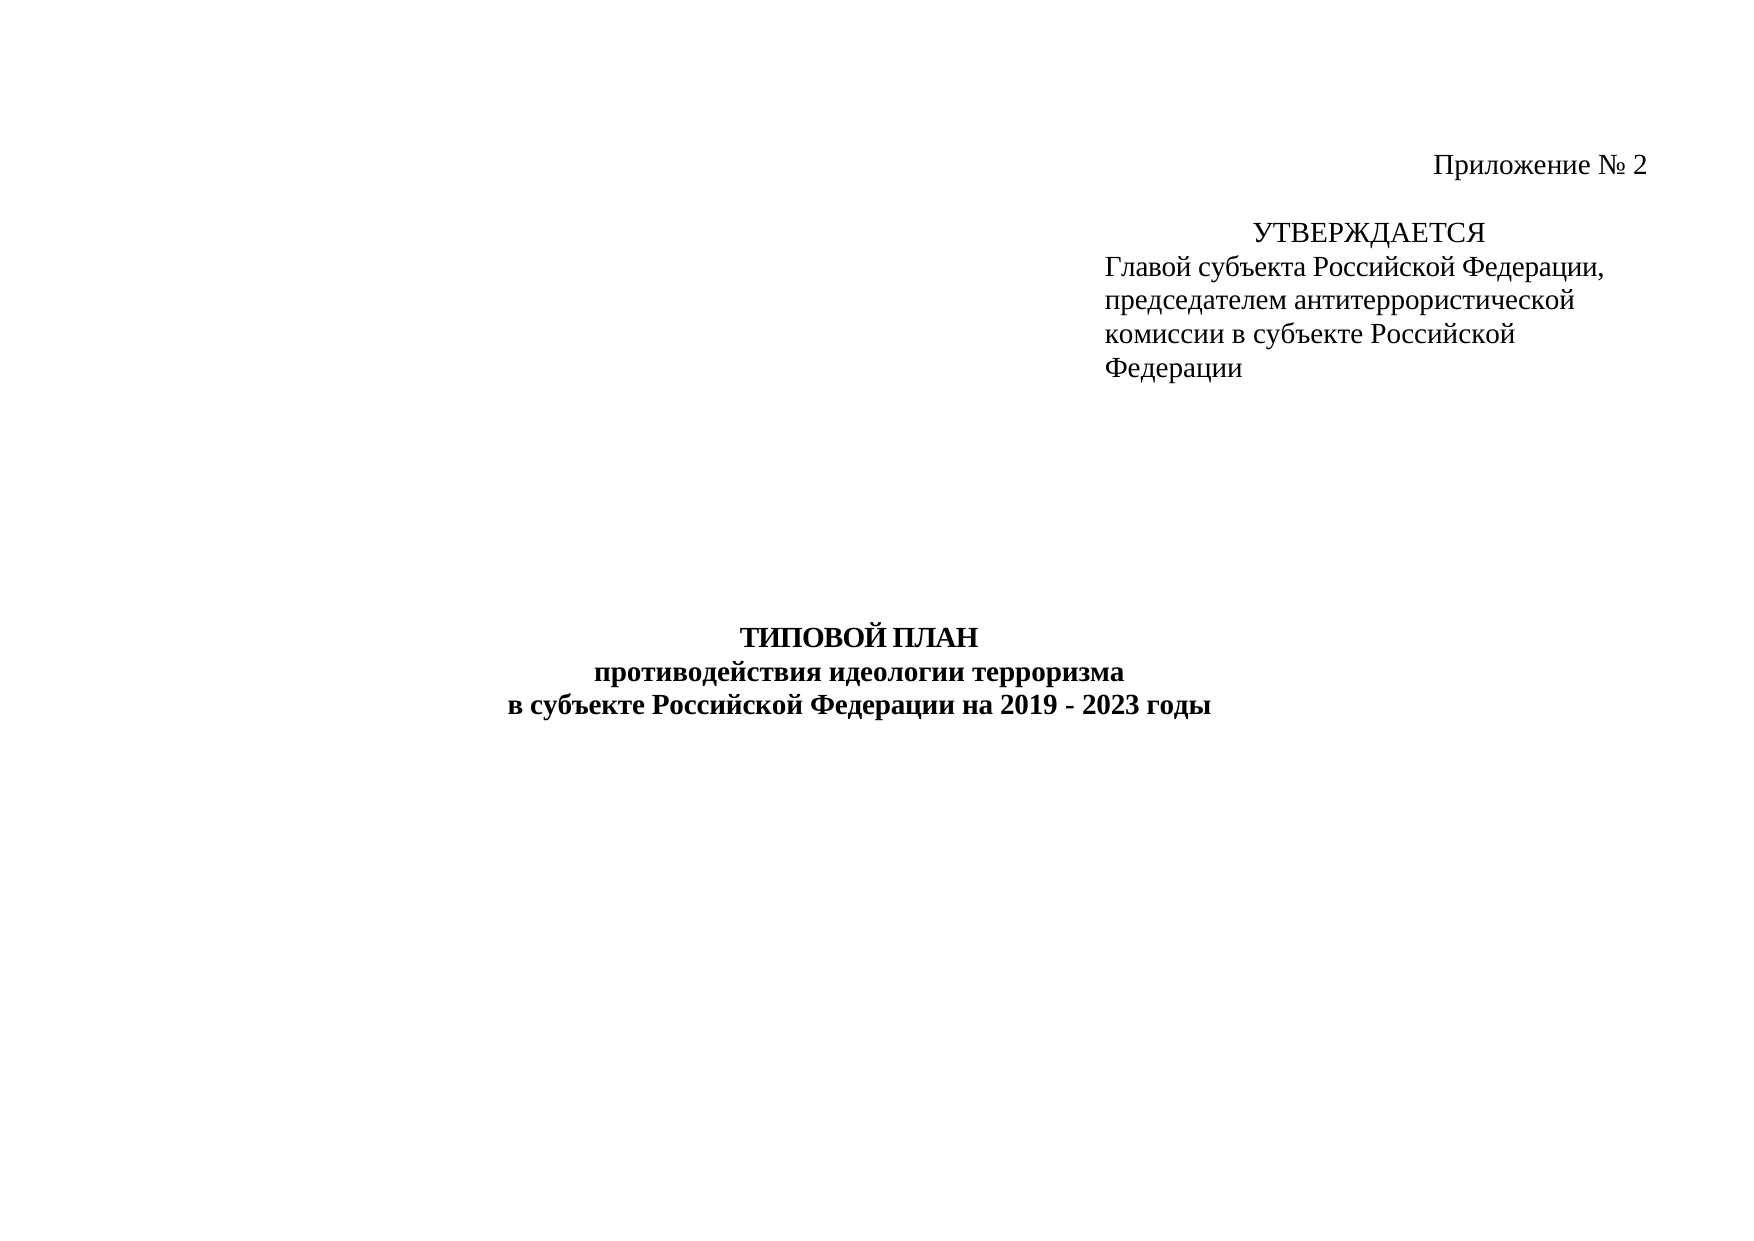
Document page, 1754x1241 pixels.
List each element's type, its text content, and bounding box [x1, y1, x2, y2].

text ТИПОВОЙ ПЛАН [71, 620, 1648, 654]
text Приложение № 2 [1104, 148, 1648, 181]
text УТВЕРЖДАЕТСЯ Главой субъекта Российской Федерации, председателем антитеррористической комиссии в субъекте Российской Федерации [1104, 215, 1648, 418]
text в субъекте Российской Федерации на 2019 - 2023 годы [71, 688, 1648, 755]
text противодействия идеологии терроризма [71, 654, 1648, 688]
